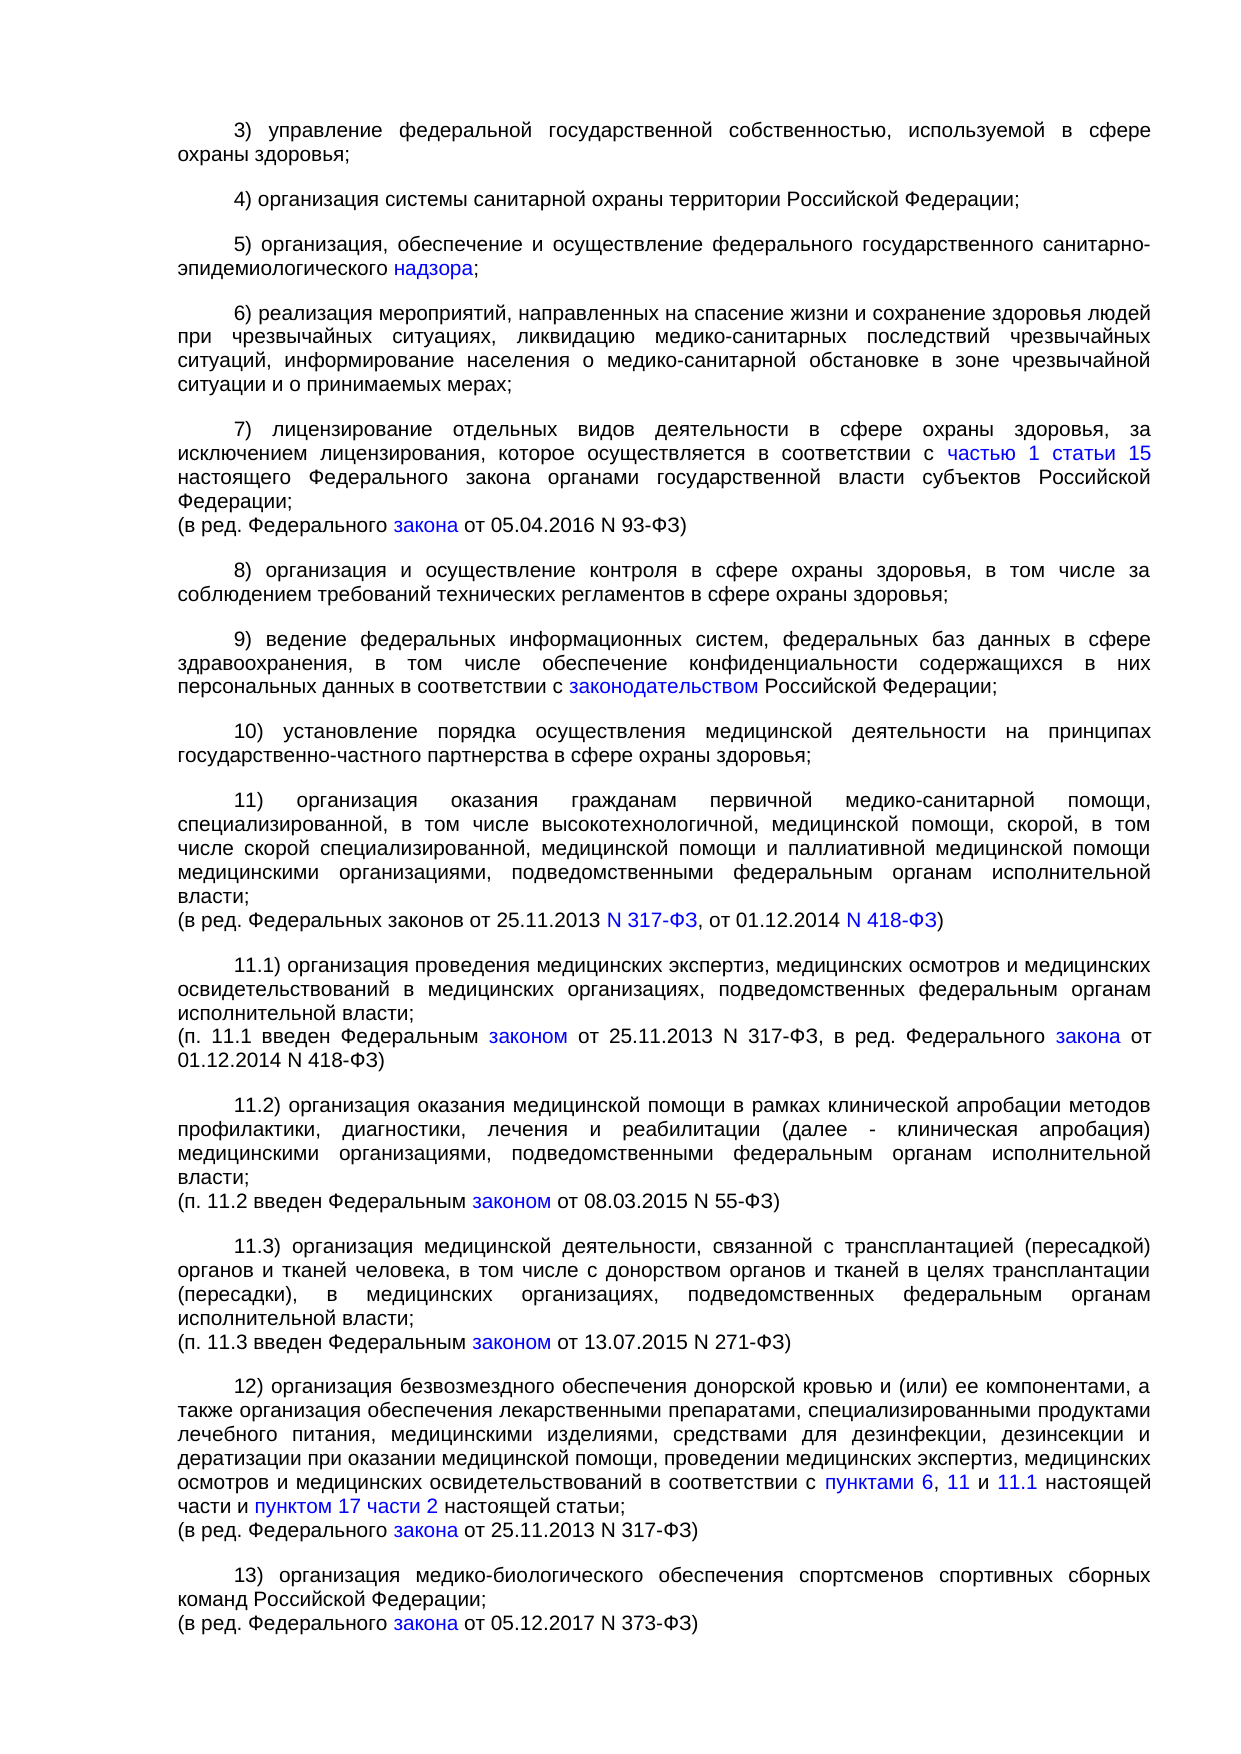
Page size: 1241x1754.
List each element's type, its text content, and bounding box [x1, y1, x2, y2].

text 12) организация безвозмездного обеспечения донорской кровью и (или) ее компонентами, а также организация обеспечения лекарственными препаратами, специализированными продуктами лечебного питания, медицинскими изделиями, средствами для дезинфекции, дезинсекции и дератизации при оказании медицинской помощи, проведении медицинских экспертиз, медицинских осмотров и медицинских освидетельствований в соответствии с пунктами 6, 11 и 11.1 настоящей части и пунктом 17 части 2 настоящей статьи; [177, 1374, 1152, 1518]
text 6) реализация мероприятий, направленных на спасение жизни и сохранение здоровья людей при чрезвычайных ситуациях, ликвидацию медико-санитарных последствий чрезвычайных ситуаций, информирование населения о медико-санитарной обстановке в зоне чрезвычайной ситуации и о принимаемых мерах; [177, 300, 1152, 396]
text 9) ведение федеральных информационных систем, федеральных баз данных в сфере здравоохранения, в том числе обеспечение конфиденциальности содержащихся в них персональных данных в соответствии с законодательством Российской Федерации; [177, 626, 1152, 698]
text (в ред. Федеральных законов от 25.11.2013 N 317-ФЗ, от 01.12.2014 N 418-ФЗ) [177, 908, 1152, 932]
text 11) организация оказания гражданам первичной медико-санитарной помощи, специализированной, в том числе высокотехнологичной, медицинской помощи, скорой, в том числе скорой специализированной, медицинской помощи и паллиативной медицинской помощи медицинскими организациями, подведомственными федеральным органам исполнительной власти; [177, 788, 1152, 908]
text (п. 11.1 введен Федеральным законом от 25.11.2013 N 317-ФЗ, в ред. Федерального закона от 01.12.2014 N 418-ФЗ) [177, 1024, 1152, 1072]
text 13) организация медико-биологического обеспечения спортсменов спортивных сборных команд Российской Федерации; [177, 1563, 1152, 1611]
text 5) организация, обеспечение и осуществление федерального государственного санитарно-эпидемиологического надзора; [177, 232, 1152, 279]
text 11.1) организация проведения медицинских экспертиз, медицинских осмотров и медицинских освидетельствований в медицинских организациях, подведомственных федеральным органам исполнительной власти; [177, 952, 1152, 1024]
text 11.3) организация медицинской деятельности, связанной с трансплантацией (пересадкой) органов и тканей человека, в том числе с донорством органов и тканей в целях трансплантации (пересадки), в медицинских организациях, подведомственных федеральным органам исполнительной власти; [177, 1234, 1152, 1329]
text (п. 11.3 введен Федеральным законом от 13.07.2015 N 271-ФЗ) [177, 1329, 1152, 1353]
text 11.2) организация оказания медицинской помощи в рамках клинической апробации методов профилактики, диагностики, лечения и реабилитации (далее - клиническая апробация) медицинскими организациями, подведомственными федеральным органам исполнительной власти; [177, 1093, 1152, 1189]
text 7) лицензирование отдельных видов деятельности в сфере охраны здоровья, за исключением лицензирования, которое осуществляется в соответствии с частью 1 статьи 15 настоящего Федерального закона органами государственной власти субъектов Российской Федерации; [177, 417, 1152, 513]
text 4) организация системы санитарной охраны территории Российской Федерации; [177, 187, 1152, 211]
text (в ред. Федерального закона от 25.11.2013 N 317-ФЗ) [177, 1518, 1152, 1542]
text 10) установление порядка осуществления медицинской деятельности на принципах государственно-частного партнерства в сфере охраны здоровья; [177, 719, 1152, 767]
text (п. 11.2 введен Федеральным законом от 08.03.2015 N 55-ФЗ) [177, 1189, 1152, 1213]
text (в ред. Федерального закона от 05.04.2016 N 93-ФЗ) [177, 513, 1152, 537]
text 3) управление федеральной государственной собственностью, используемой в сфере охраны здоровья; [177, 118, 1152, 166]
text (в ред. Федерального закона от 05.12.2017 N 373-ФЗ) [177, 1611, 1152, 1635]
text 8) организация и осуществление контроля в сфере охраны здоровья, в том числе за соблюдением требований технических регламентов в сфере охраны здоровья; [177, 558, 1152, 606]
